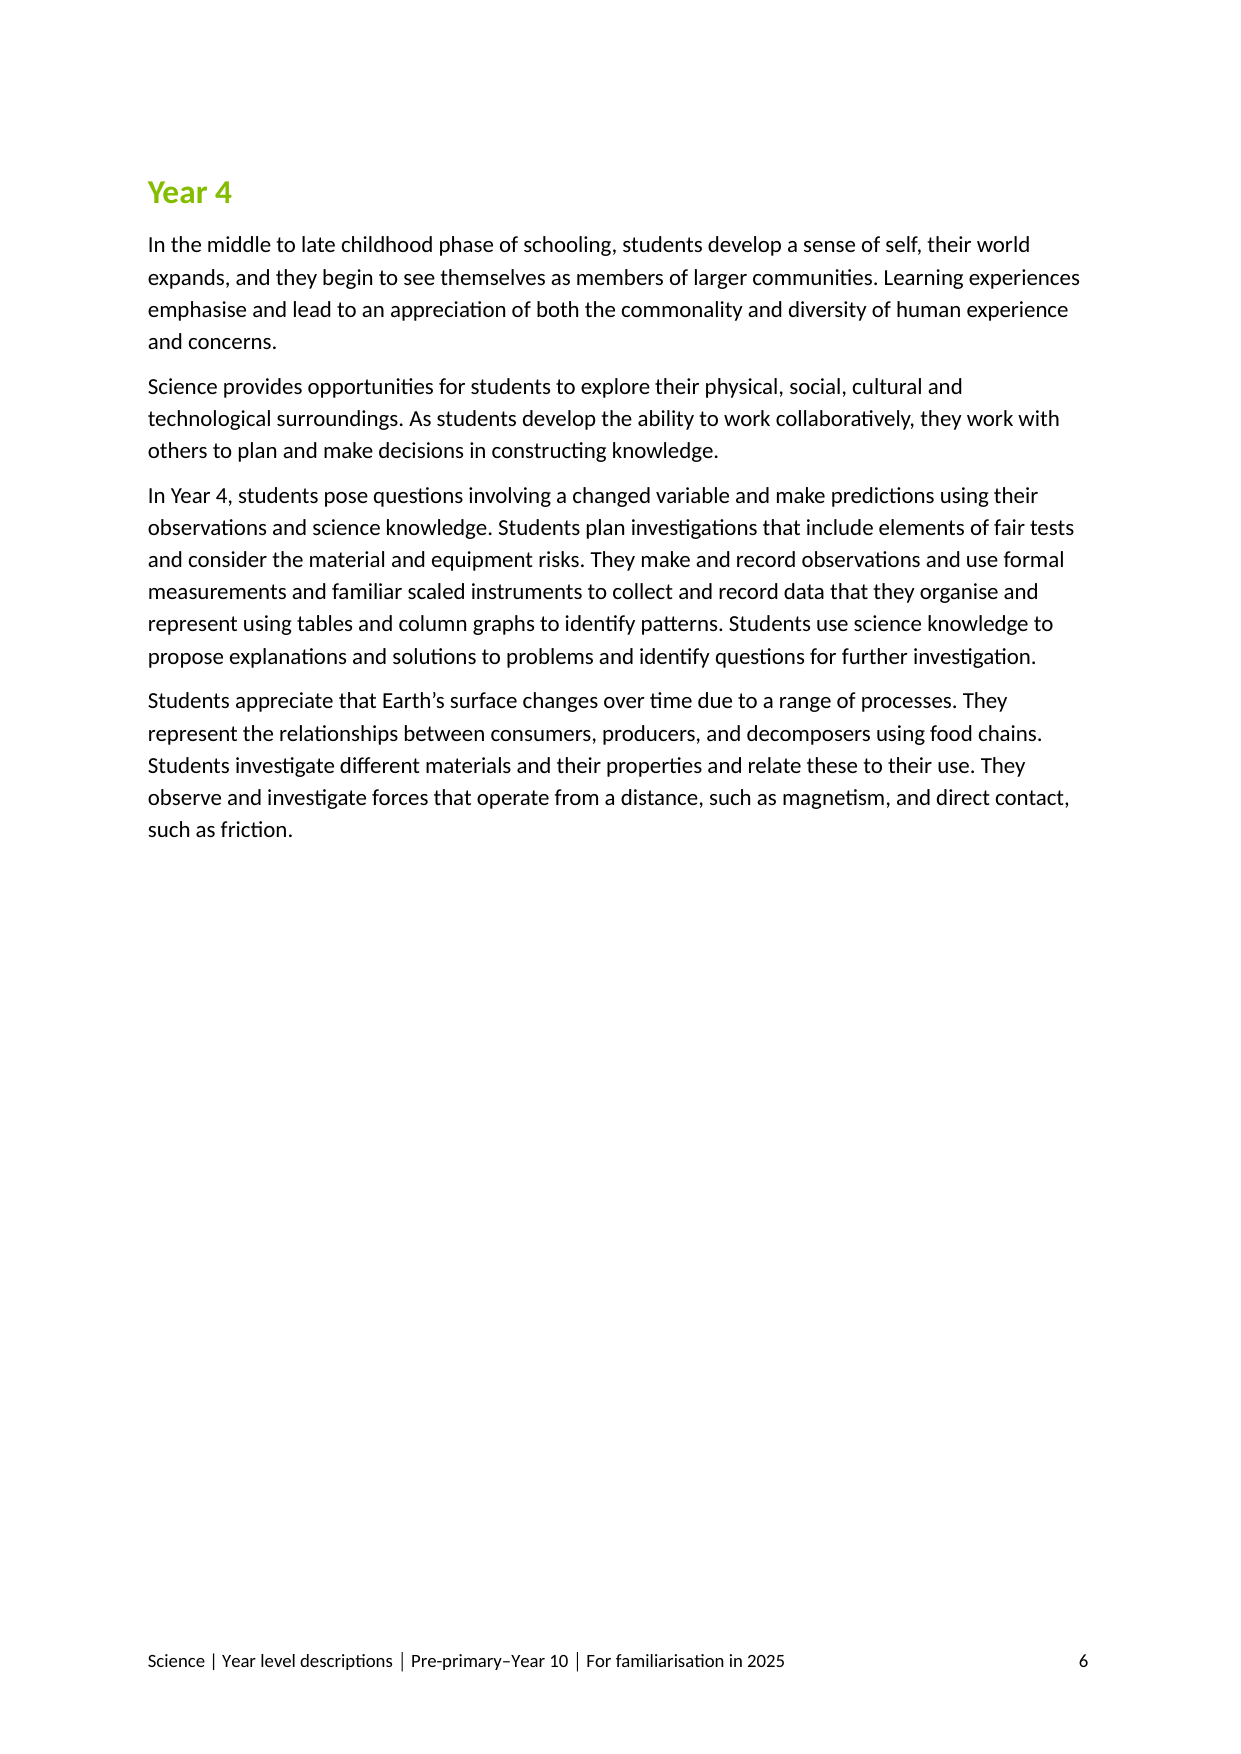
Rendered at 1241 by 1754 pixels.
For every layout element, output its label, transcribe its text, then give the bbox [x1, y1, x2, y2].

subtitle Year 4 [148, 171, 1092, 212]
text Science provides opportunities for students to explore their physical, social, cultural and technological surroundings. As students develop the ability to work collaboratively, they work with others to plan and make decisions in constructing knowledge. [148, 372, 1092, 464]
text In the middle to late childhood phase of schooling, students develop a sense of self, their world expands, and they begin to see themselves as members of larger communities. Learning experiences emphasise and lead to an appreciation of both the commonality and diversity of human experience and concerns. [148, 231, 1092, 355]
text In Year 4, students pose questions involving a changed variable and make predictions using their observations and science knowledge. Students plan investigations that include elements of fair tests and consider the material and equipment risks. They make and record observations and use formal measurements and familiar scaled instruments to collect and record data that they organise and represent using tables and column graphs to identify patterns. Students use science knowledge to propose explanations and solutions to problems and identify questions for further investigation. [148, 481, 1092, 670]
text Students appreciate that Earth’s surface changes over time due to a range of processes. They represent the relationships between consumers, producers, and decomposers using food chains. Students investigate different materials and their properties and relate these to their use. They observe and investigate forces that operate from a distance, such as magnetism, and direct contact, such as friction. [148, 686, 1092, 843]
